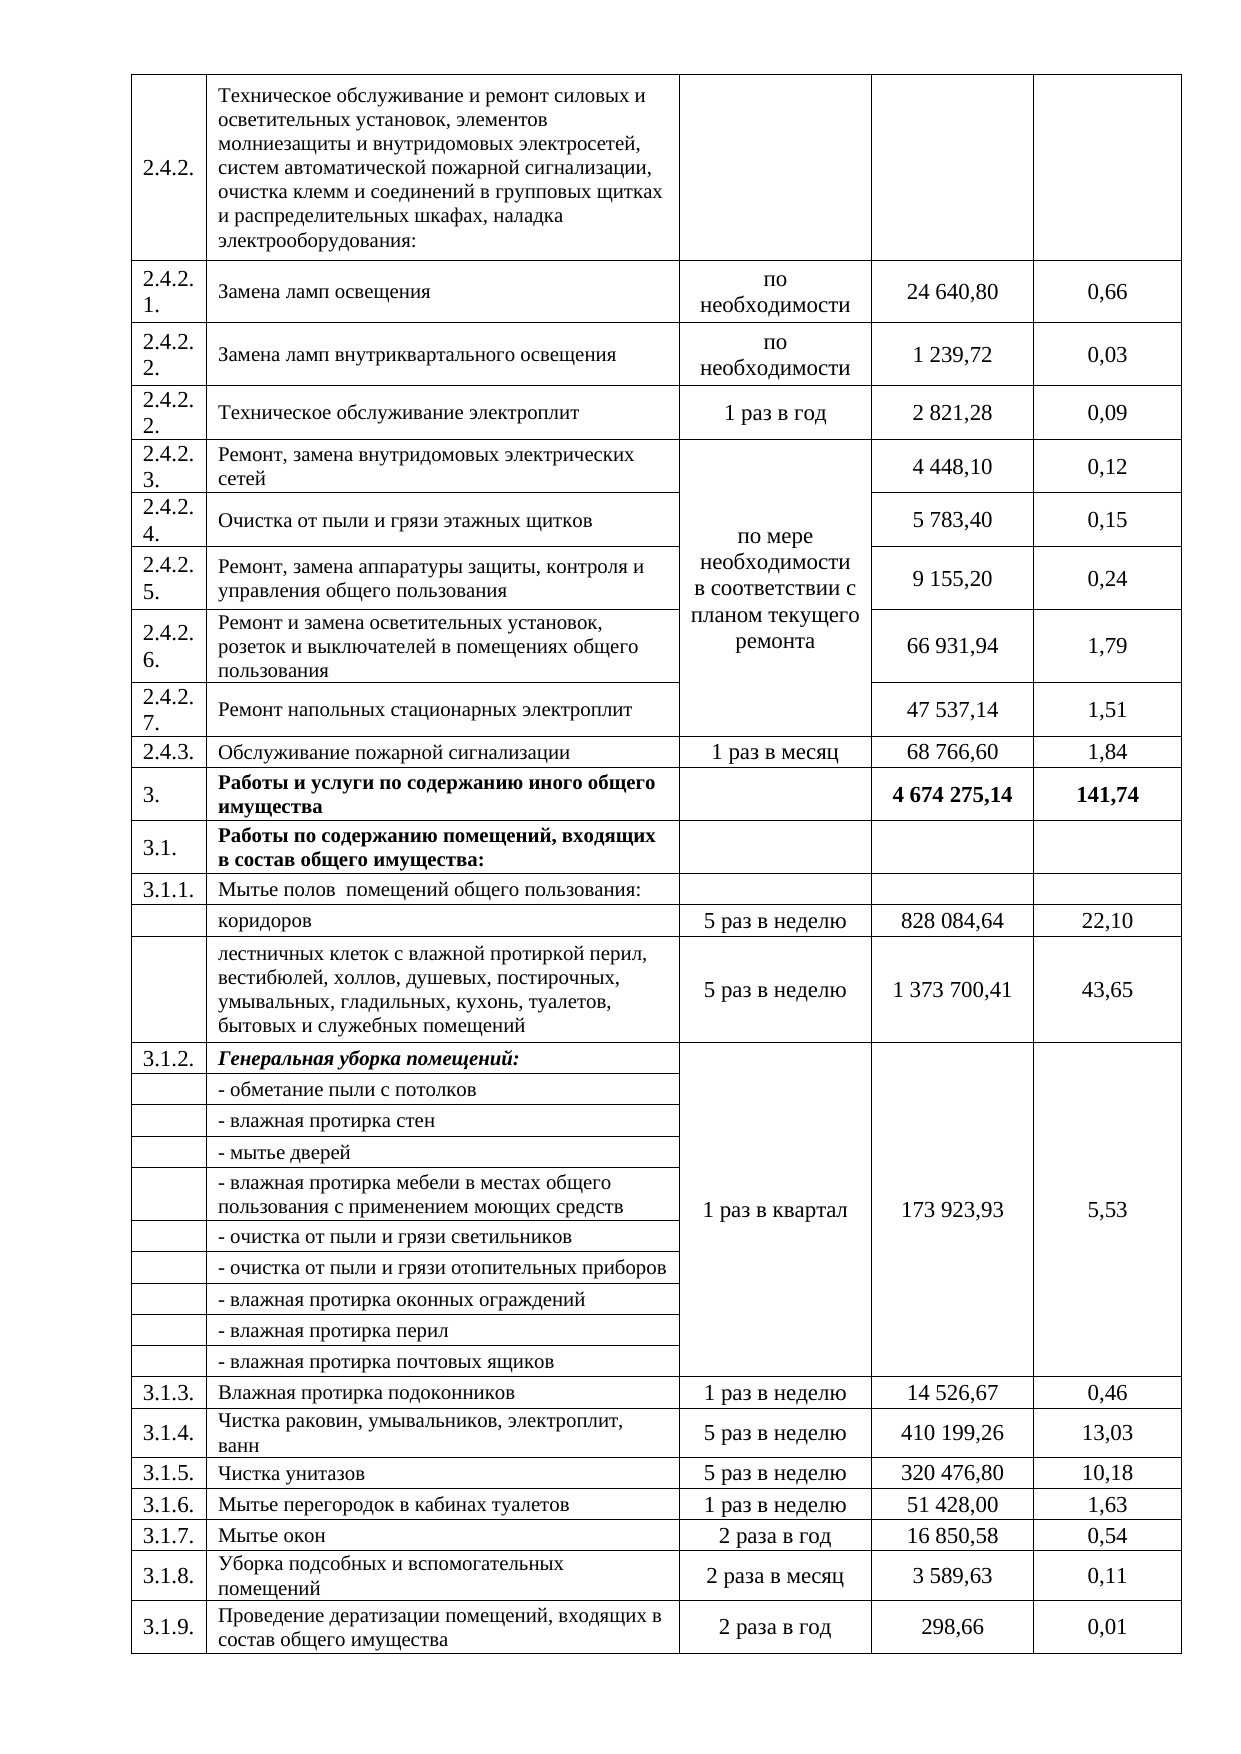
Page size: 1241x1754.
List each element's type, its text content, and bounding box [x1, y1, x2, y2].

table_cell [872, 821, 1033, 873]
table_cell 1 раз в квартал [680, 1043, 871, 1376]
table_cell 0,09 [1034, 386, 1181, 438]
table_cell по необходимости [680, 323, 871, 385]
table_cell 1 раз в месяц [680, 737, 871, 767]
table_cell [132, 1168, 206, 1220]
table_cell Ремонт, замена внутридомовых электрических сетей [207, 440, 679, 492]
table_cell Влажная протирка подоконников [207, 1377, 679, 1407]
table_cell Техническое обслуживание и ремонт силовых и осветительных установок, элементов молниезащиты и внутридомовых электросетей, систем автоматической пожарной сигнализации, очистка клемм и соединений в групповых щитках и распределительных шкафах, наладка электрооборудования: [207, 75, 679, 260]
table_cell 13,03 [1034, 1409, 1181, 1457]
table_cell - очистка от пыли и грязи отопительных приборов [207, 1252, 679, 1282]
table_cell [132, 1221, 206, 1251]
table_cell [132, 1137, 206, 1167]
table_cell 3.1.1. [132, 874, 206, 904]
table_cell 0,11 [1034, 1551, 1181, 1599]
table_cell 43,65 [1034, 937, 1181, 1042]
table_cell 1 239,72 [872, 323, 1033, 385]
table_cell [1034, 874, 1181, 904]
table_cell Генеральная уборка помещений: [207, 1043, 679, 1073]
table_cell 1,51 [1034, 683, 1181, 736]
table_cell 2.4.3. [132, 737, 206, 767]
table_cell [132, 937, 206, 1042]
table_cell 16 850,58 [872, 1520, 1033, 1550]
table_cell 0,03 [1034, 323, 1181, 385]
table_cell Замена ламп освещения [207, 261, 679, 322]
table_cell [872, 75, 1033, 260]
table_cell [132, 1315, 206, 1345]
table_cell 141,74 [1034, 768, 1181, 820]
table_cell Ремонт и замена осветительных установок, розеток и выключателей в помещениях общего пользования [207, 610, 679, 682]
table_cell 0,46 [1034, 1377, 1181, 1407]
table_cell 3.1.2. [132, 1043, 206, 1073]
table_cell Мытье перегородок в кабинах туалетов [207, 1489, 679, 1519]
table_cell 3.1.9. [132, 1601, 206, 1653]
table_cell 4 674 275,14 [872, 768, 1033, 820]
table_cell 0,15 [1034, 493, 1181, 546]
table_cell [132, 905, 206, 936]
table_cell [132, 1284, 206, 1314]
table_cell Техническое обслуживание электроплит [207, 386, 679, 438]
table_cell 3.1.4. [132, 1409, 206, 1457]
table_cell 2.4.2.1. [132, 261, 206, 322]
table_cell 1,63 [1034, 1489, 1181, 1519]
table_cell - влажная протирка мебели в местах общего пользования с применением моющих средств [207, 1168, 679, 1220]
table_cell 3 589,63 [872, 1551, 1033, 1599]
table_cell 5 раз в неделю [680, 905, 871, 936]
table_cell 5 раз в неделю [680, 1458, 871, 1488]
table_cell [680, 768, 871, 820]
table_cell [872, 874, 1033, 904]
table_cell 3.1.8. [132, 1551, 206, 1599]
table_cell 320 476,80 [872, 1458, 1033, 1488]
table_cell Мытье полов помещений общего пользования: [207, 874, 679, 904]
table_cell [680, 75, 871, 260]
table_cell 5 783,40 [872, 493, 1033, 546]
table_cell 2.4.2.5. [132, 547, 206, 608]
table_cell 3.1. [132, 821, 206, 873]
table_cell Очистка от пыли и грязи этажных щитков [207, 493, 679, 546]
table_cell 2.4.2.7. [132, 683, 206, 736]
table_cell 1,79 [1034, 610, 1181, 682]
table_cell - влажная протирка перил [207, 1315, 679, 1345]
table_cell Чистка раковин, умывальников, электроплит, ванн [207, 1409, 679, 1457]
table_cell 4 448,10 [872, 440, 1033, 492]
table_cell 22,10 [1034, 905, 1181, 936]
table_cell 0,24 [1034, 547, 1181, 608]
table_cell 24 640,80 [872, 261, 1033, 322]
table_cell Уборка подсобных и вспомогательных помещений [207, 1551, 679, 1599]
table_cell 2 раза в год [680, 1520, 871, 1550]
table_cell 0,01 [1034, 1601, 1181, 1653]
table_cell 1 раз в неделю [680, 1489, 871, 1519]
table_cell 10,18 [1034, 1458, 1181, 1488]
table_cell 2.4.2.2. [132, 323, 206, 385]
table_cell 410 199,26 [872, 1409, 1033, 1457]
table_cell 14 526,67 [872, 1377, 1033, 1407]
table_cell 2 раза в год [680, 1601, 871, 1653]
table_cell Чистка унитазов [207, 1458, 679, 1488]
table_cell Замена ламп внутриквартального освещения [207, 323, 679, 385]
table_cell 68 766,60 [872, 737, 1033, 767]
table_cell 1 373 700,41 [872, 937, 1033, 1042]
table_cell 2.4.2.2. [132, 386, 206, 438]
table_cell 51 428,00 [872, 1489, 1033, 1519]
table_cell 2.4.2.6. [132, 610, 206, 682]
table_cell Работы и услуги по содержанию иного общего имущества [207, 768, 679, 820]
table_cell Проведение дератизации помещений, входящих в состав общего имущества [207, 1601, 679, 1653]
table_cell 2.4.2.3. [132, 440, 206, 492]
table_cell [1034, 75, 1181, 260]
table_cell 0,12 [1034, 440, 1181, 492]
table_cell 66 931,94 [872, 610, 1033, 682]
table_cell 0,54 [1034, 1520, 1181, 1550]
table_cell Работы по содержанию помещений, входящих в состав общего имущества: [207, 821, 679, 873]
table_cell 3.1.5. [132, 1458, 206, 1488]
table_cell 3.1.7. [132, 1520, 206, 1550]
table_cell 3.1.3. [132, 1377, 206, 1407]
table_cell 2.4.2.4. [132, 493, 206, 546]
table_cell [132, 1074, 206, 1104]
table_cell 298,66 [872, 1601, 1033, 1653]
table_cell - мытье дверей [207, 1137, 679, 1167]
table_cell 828 084,64 [872, 905, 1033, 936]
table_cell 5 раз в неделю [680, 1409, 871, 1457]
table_cell 173 923,93 [872, 1043, 1033, 1376]
table_cell - обметание пыли с потолков [207, 1074, 679, 1104]
table_cell - очистка от пыли и грязи светильников [207, 1221, 679, 1251]
table_cell 3. [132, 768, 206, 820]
table_cell Обслуживание пожарной сигнализации [207, 737, 679, 767]
table_cell коридоров [207, 905, 679, 936]
table_cell Ремонт, замена аппаратуры защиты, контроля и управления общего пользования [207, 547, 679, 608]
table_cell [680, 874, 871, 904]
table_cell 1 раз в год [680, 386, 871, 438]
table_cell по мере необходимости в соответствии с планом текущего ремонта [680, 440, 871, 736]
table_cell - влажная протирка стен [207, 1105, 679, 1136]
table_cell лестничных клеток с влажной протиркой перил, вестибюлей, холлов, душевых, постирочных, умывальных, гладильных, кухонь, туалетов, бытовых и служебных помещений [207, 937, 679, 1042]
table_cell - влажная протирка оконных ограждений [207, 1284, 679, 1314]
table_cell 1 раз в неделю [680, 1377, 871, 1407]
table_cell 47 537,14 [872, 683, 1033, 736]
table_cell [680, 821, 871, 873]
table_cell 1,84 [1034, 737, 1181, 767]
table_cell 2.4.2. [132, 75, 206, 260]
table_cell 2 раза в месяц [680, 1551, 871, 1599]
table_cell [1034, 821, 1181, 873]
table_cell [132, 1252, 206, 1282]
table_cell 0,66 [1034, 261, 1181, 322]
table_cell 3.1.6. [132, 1489, 206, 1519]
table_cell 5,53 [1034, 1043, 1181, 1376]
table_cell 5 раз в неделю [680, 937, 871, 1042]
table_cell 9 155,20 [872, 547, 1033, 608]
table_cell по необходимости [680, 261, 871, 322]
table_cell - влажная протирка почтовых ящиков [207, 1346, 679, 1376]
table_cell Ремонт напольных стационарных электроплит [207, 683, 679, 736]
table_cell [132, 1346, 206, 1376]
table_cell Мытье окон [207, 1520, 679, 1550]
table_cell [132, 1105, 206, 1136]
table_cell 2 821,28 [872, 386, 1033, 438]
